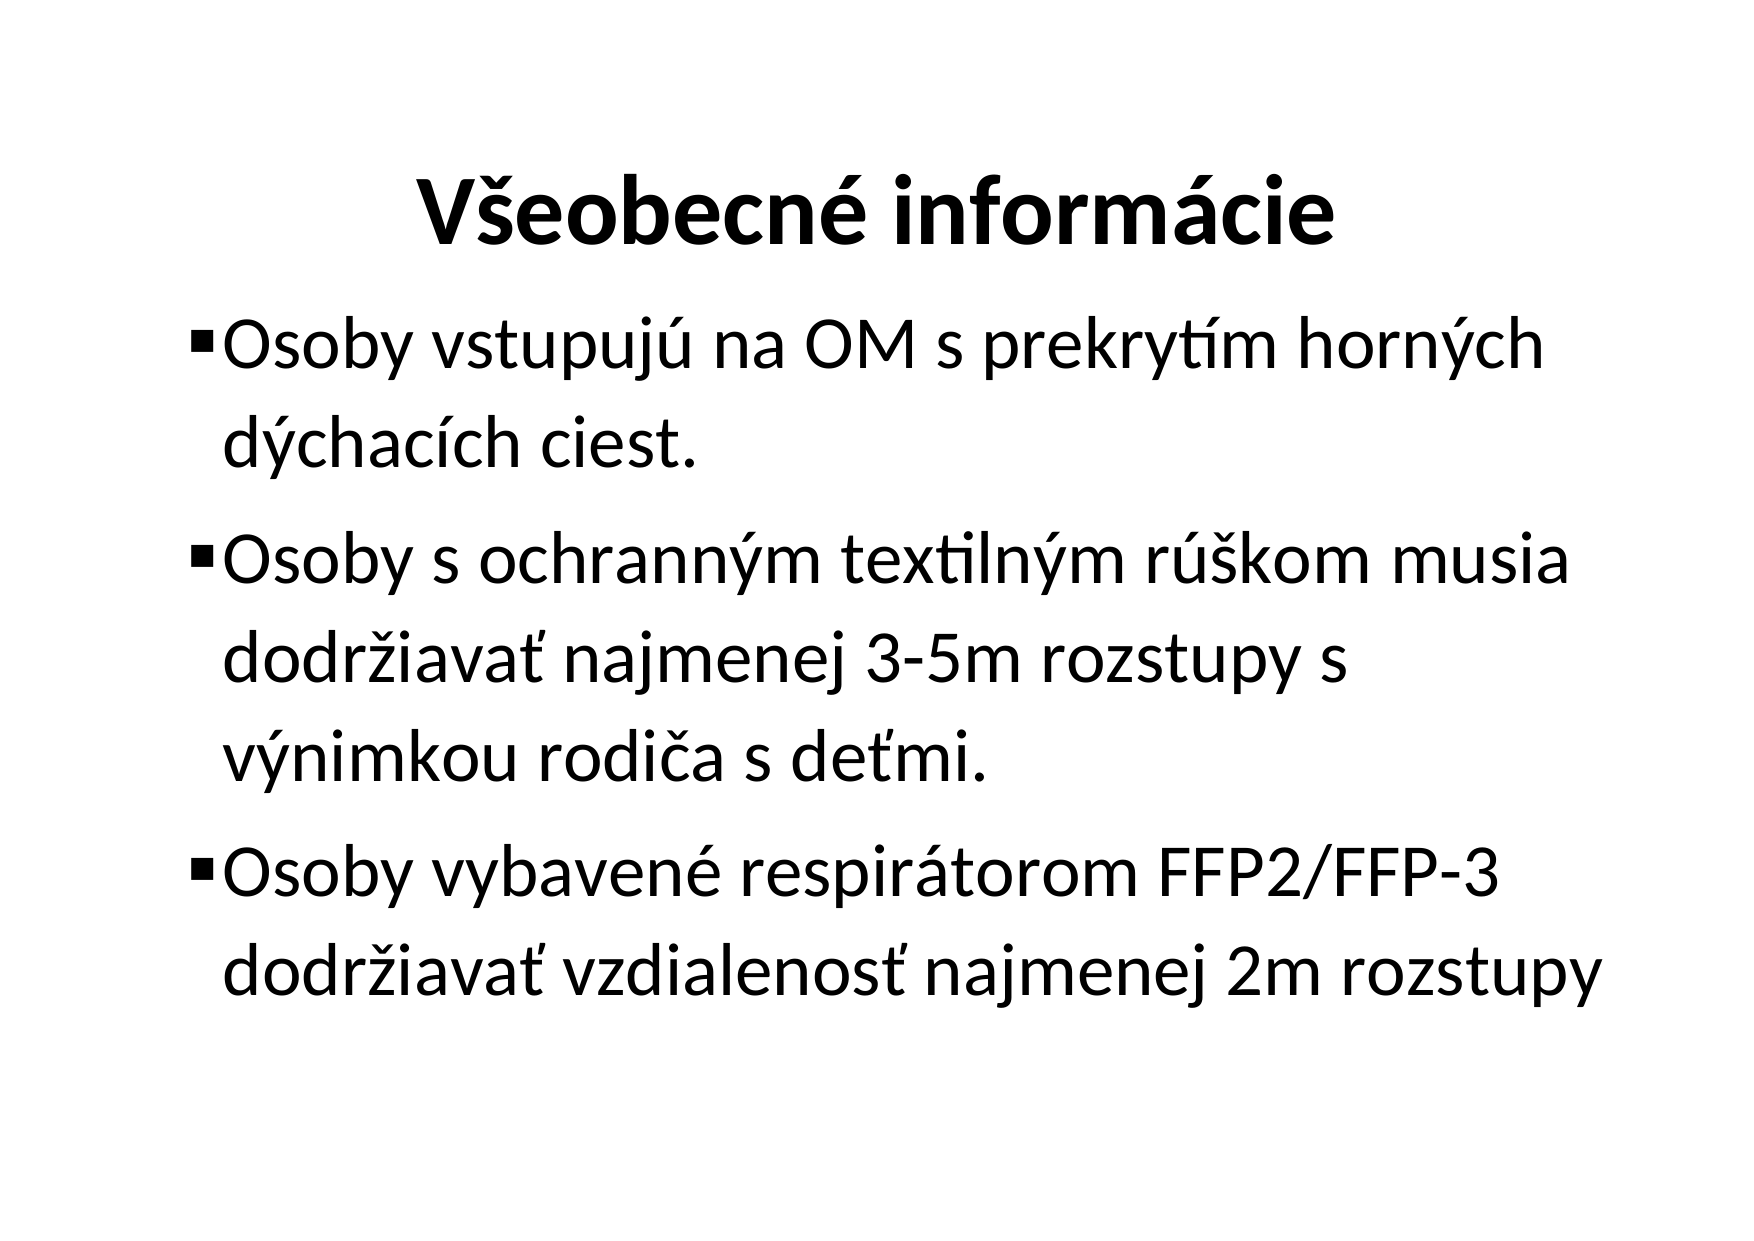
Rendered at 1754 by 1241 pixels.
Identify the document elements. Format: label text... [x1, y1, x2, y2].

list Osoby vstupujú na OM s prekrytím horných dýchacích ciest. [185, 296, 1606, 487]
text Všeobecné informácie [148, 148, 1606, 270]
list Osoby s ochranným textilným rúškom musia dodržiavať najmenej 3-5m rozstupy s výnimkou rodiča s deťmi. [185, 511, 1606, 800]
list Osoby vybavené respirátorom FFP2/FFP-3 dodržiavať vzdialenosť najmenej 2m rozstupy [185, 824, 1606, 1014]
